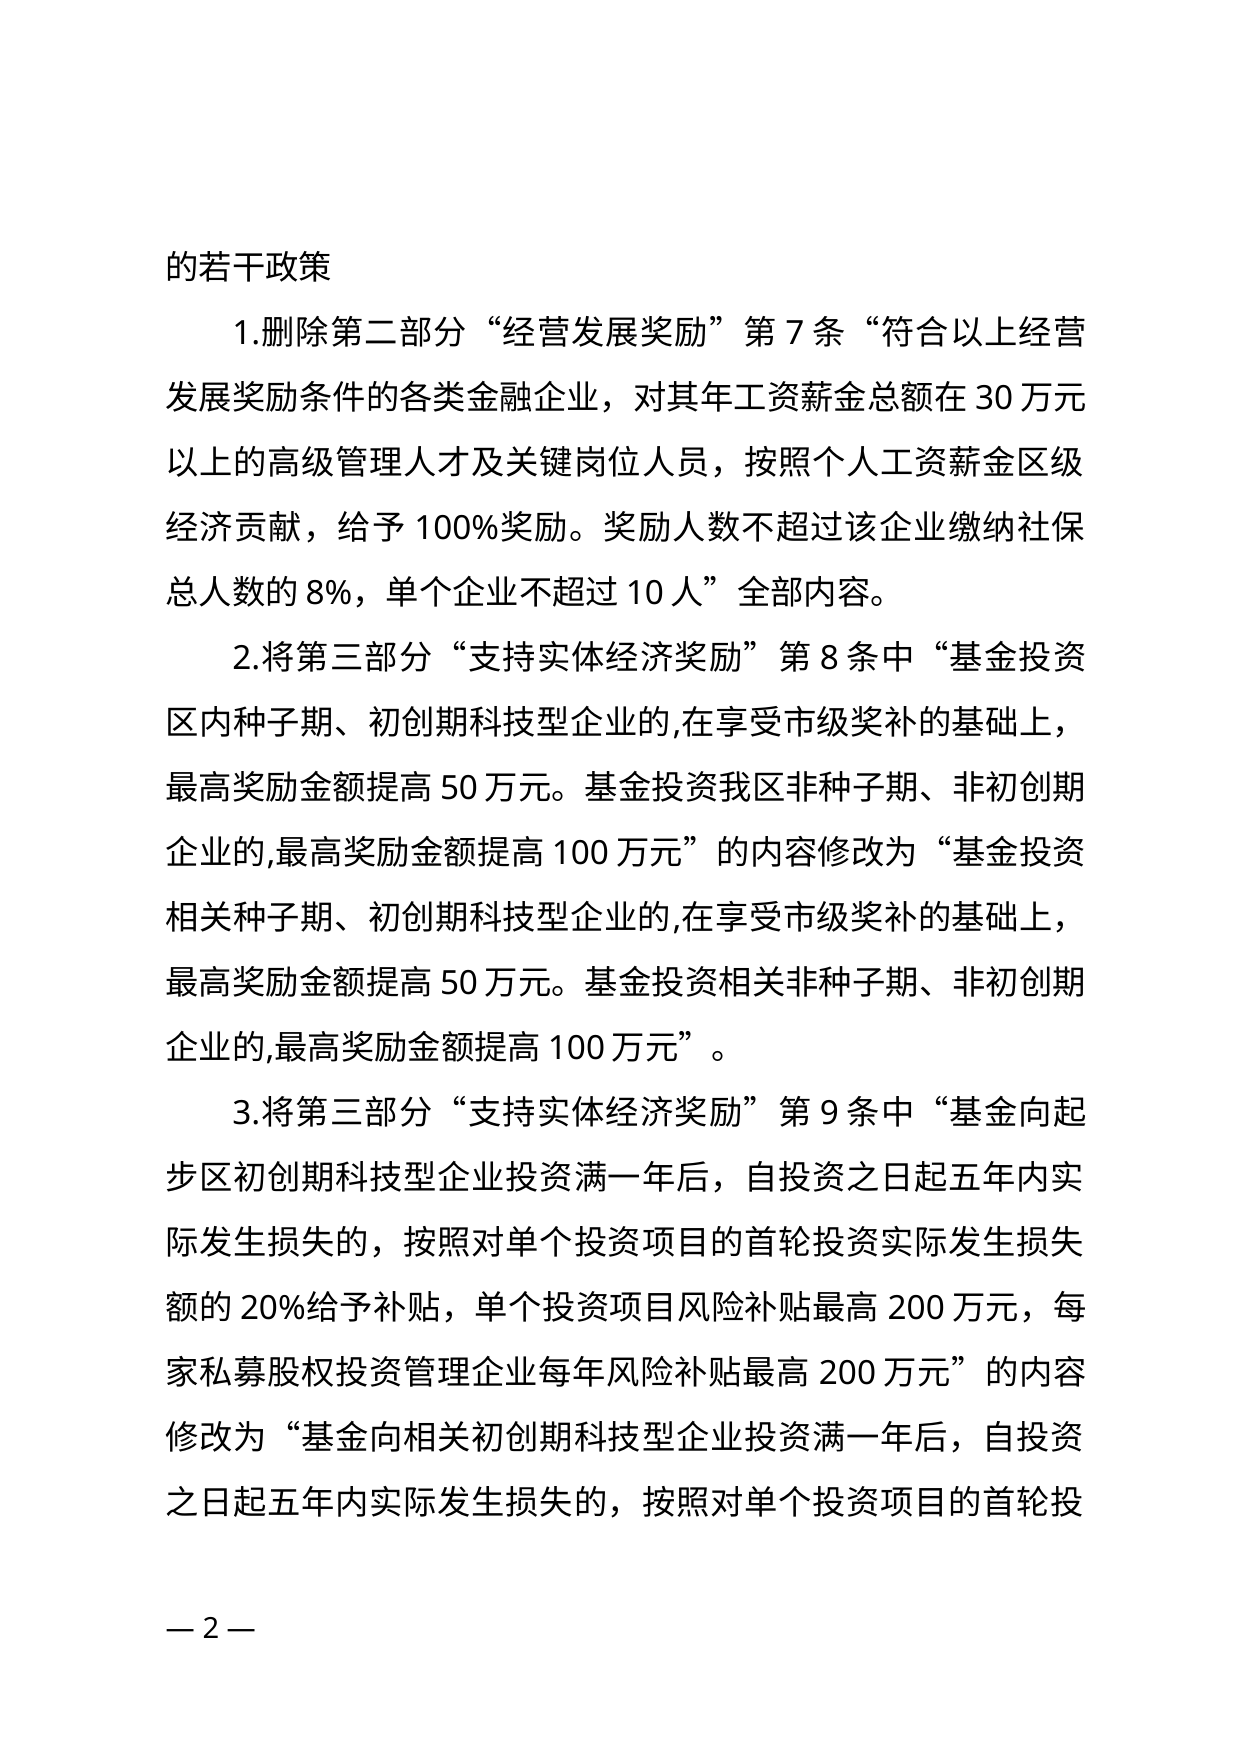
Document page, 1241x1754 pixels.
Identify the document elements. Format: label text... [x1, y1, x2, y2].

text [165, 233, 1087, 298]
text 1.删除第二部分“经营发展奖励”第7条“符合以上经营发展奖励条件的各类金融企业，对其年工资薪金总额在30万元以上的高级管理人才及关键岗位人员，按照个人工资薪金区级经济贡献，给予100%奖励。奖励人数不超过该企业缴纳社保总人数的8%，单个企业不超过10人”全部内容。 [165, 298, 1087, 623]
text 2.将第三部分“支持实体经济奖励”第8条中“基金投资区内种子期、初创期科技型企业的,在享受市级奖补的基础上，最高奖励金额提高50万元。基金投资我区非种子期、非初创期企业的,最高奖励金额提高100万元”的内容修改为“基金投资相关种子期、初创期科技型企业的,在享受市级奖补的基础上，最高奖励金额提高50万元。基金投资相关非种子期、非初创期企业的,最高奖励金额提高100万元”。 [165, 623, 1087, 1078]
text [165, 1078, 1087, 1533]
